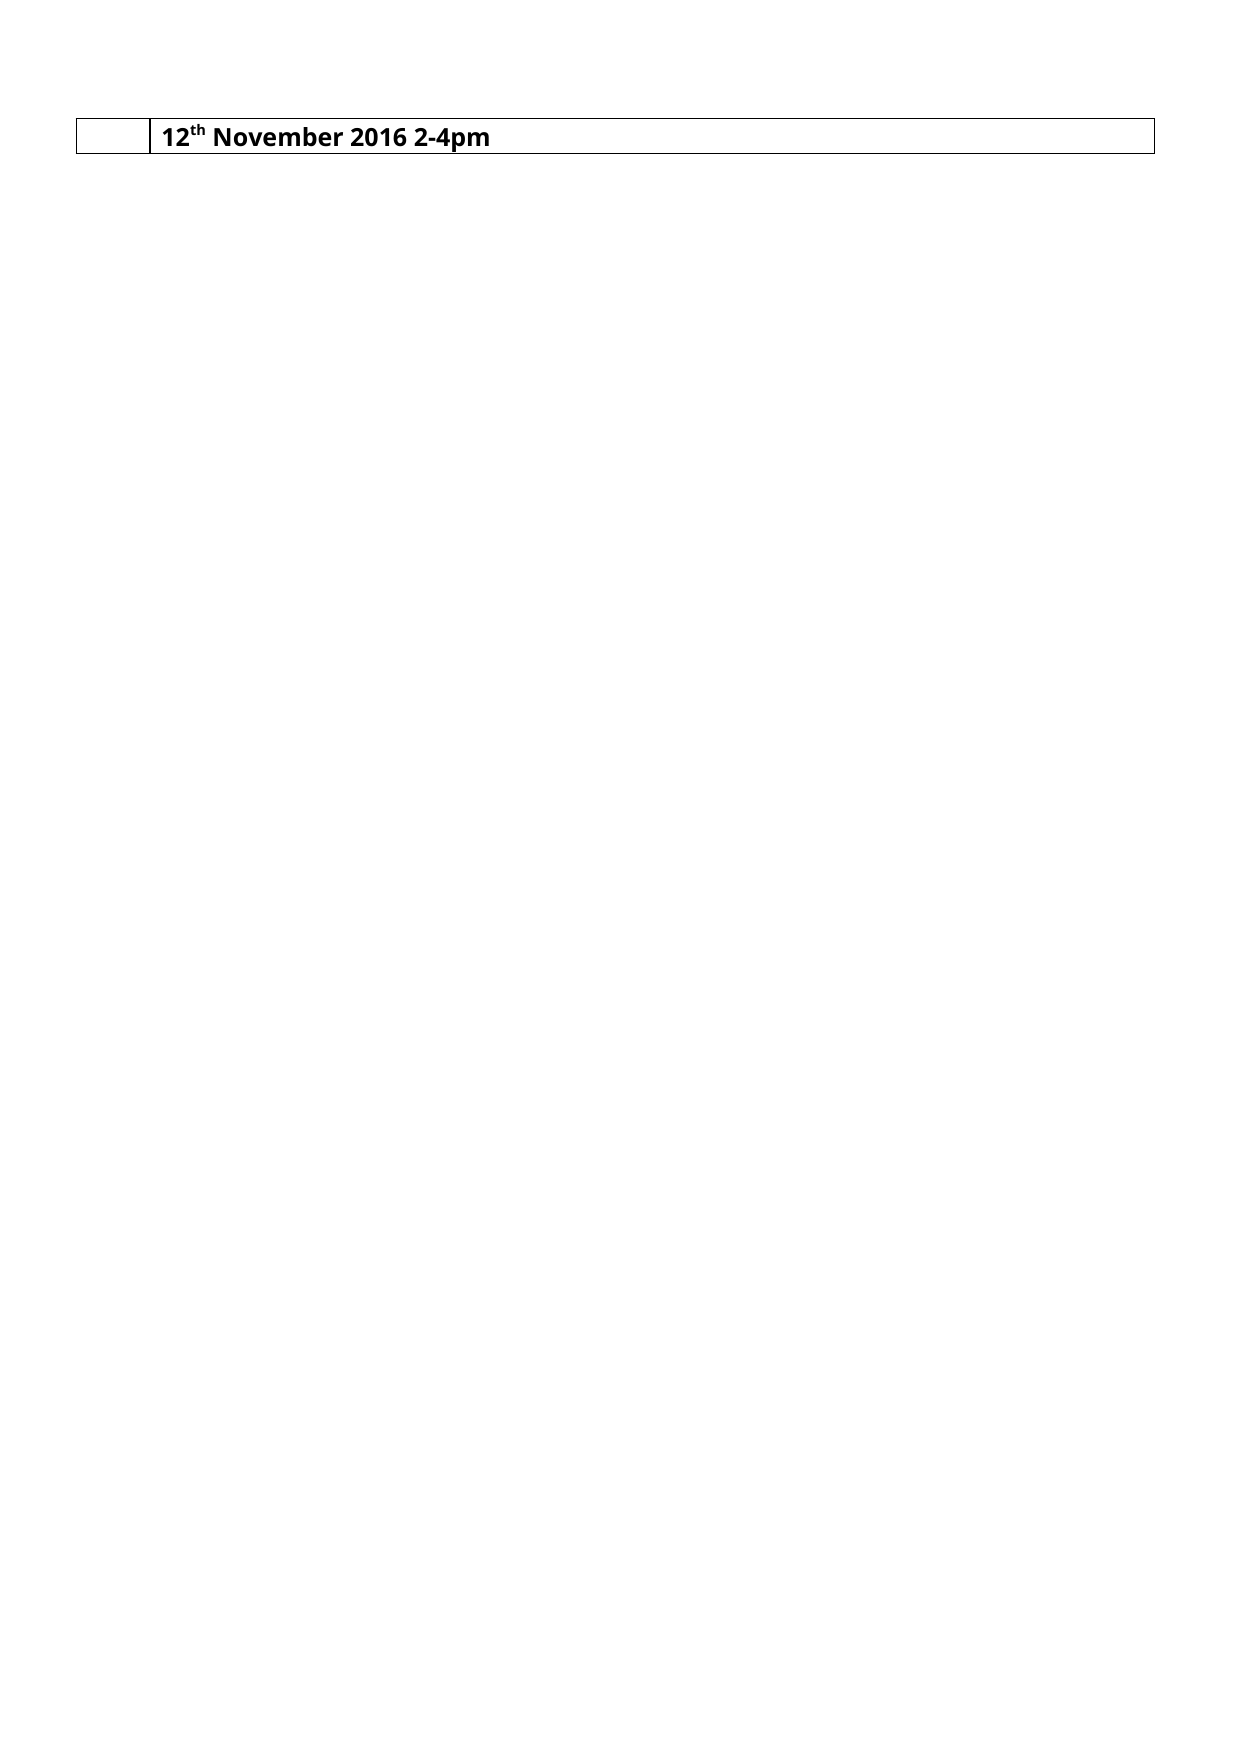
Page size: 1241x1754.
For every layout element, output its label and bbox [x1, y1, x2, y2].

table_cell [151, 119, 1154, 153]
table_cell [77, 119, 149, 153]
